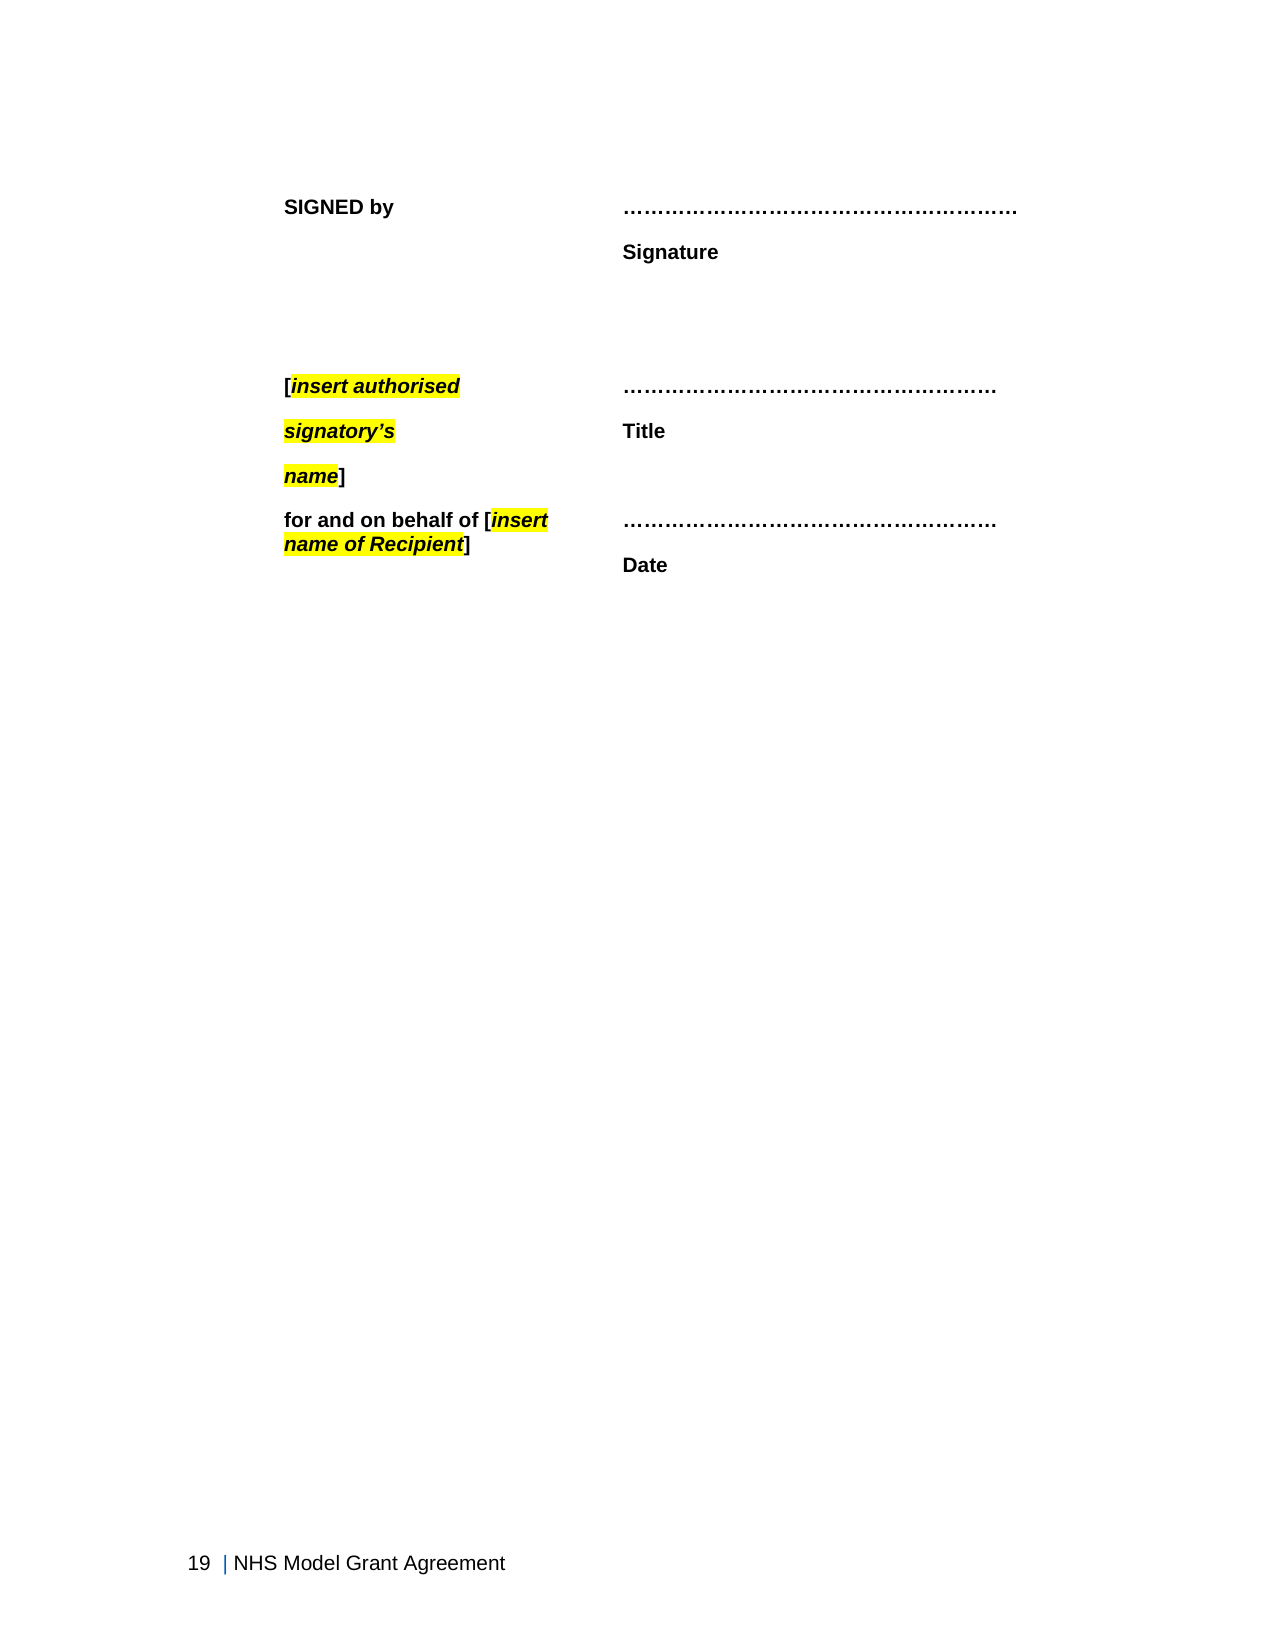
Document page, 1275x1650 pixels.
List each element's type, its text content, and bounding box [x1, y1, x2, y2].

table_cell [insert authorised signatory’s name] for and on behalf of [insert name of Recipient] [273, 329, 611, 687]
table_cell ………………………………………………… Signature [611, 150, 1144, 329]
table_cell ……………………………………………… Title ……………………………………………… Date [611, 329, 1144, 687]
table_cell SIGNED by [273, 150, 611, 329]
